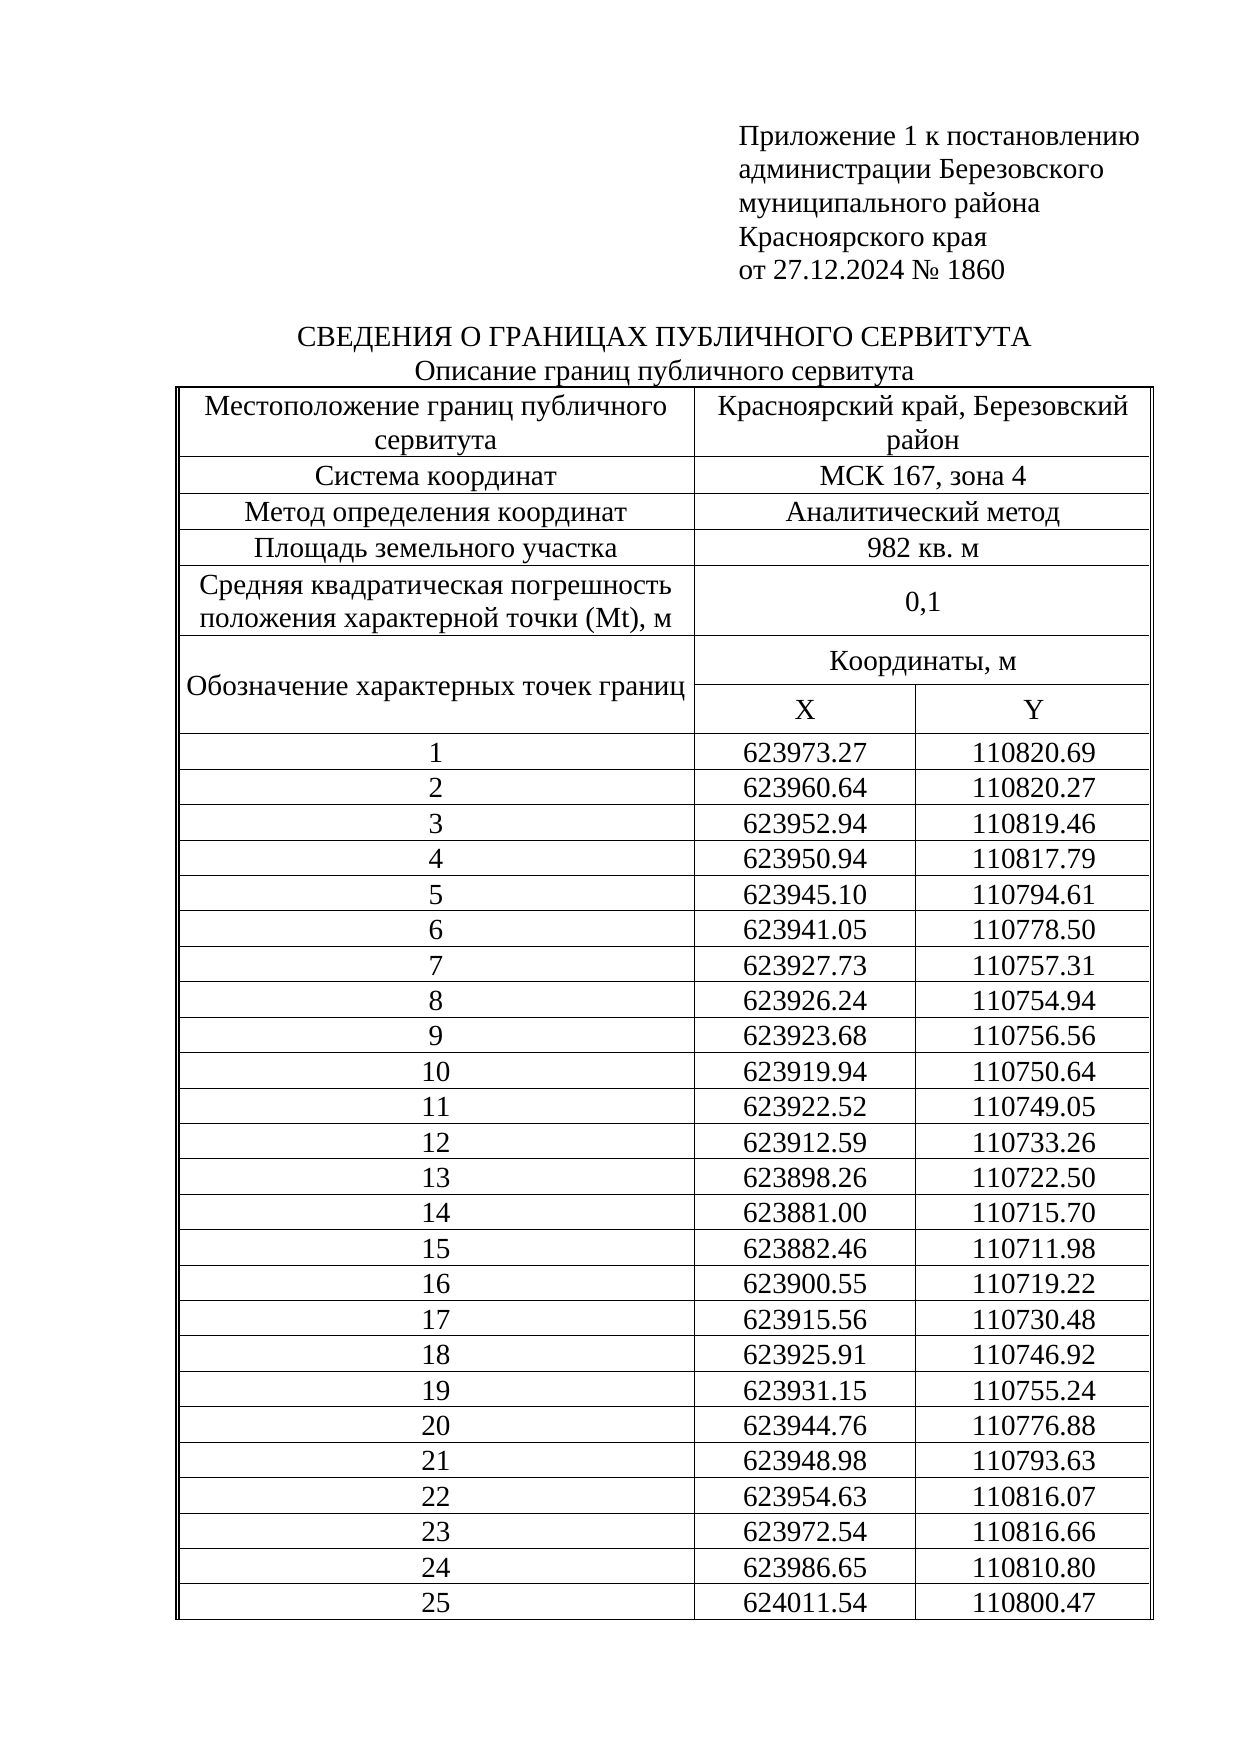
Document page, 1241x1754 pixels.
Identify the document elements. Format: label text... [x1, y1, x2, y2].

text Приложение 1 к постановлению [738, 118, 1152, 152]
table_cell 623941.05 [695, 911, 915, 946]
table_cell 110755.24 [916, 1371, 1150, 1406]
text администрации Березовского муниципального района Красноярского края [738, 152, 1152, 252]
table_cell 110750.64 [916, 1052, 1150, 1087]
table_cell 110817.79 [916, 840, 1150, 875]
table_cell 110816.66 [916, 1513, 1150, 1548]
table_cell 16 [180, 1266, 694, 1300]
table_cell 2 [180, 770, 694, 804]
table_cell 110820.69 [916, 733, 1150, 769]
table_cell 19 [180, 1372, 694, 1406]
table_cell 623973.27 [695, 734, 915, 769]
table_cell 623923.68 [695, 1018, 915, 1052]
table_cell 24 [180, 1549, 694, 1583]
table_cell 21 [180, 1443, 694, 1477]
table_cell 25 [180, 1584, 694, 1619]
table_cell 110776.88 [916, 1406, 1150, 1442]
table_cell 110730.48 [916, 1300, 1150, 1335]
table_cell 110793.63 [916, 1442, 1150, 1477]
table_cell 623922.52 [695, 1089, 915, 1123]
table_cell 110749.05 [916, 1088, 1150, 1123]
table_cell Аналитический метод [695, 493, 1150, 529]
table_cell 624011.54 [695, 1584, 915, 1619]
table_cell 6 [180, 911, 694, 946]
table_cell 623954.63 [695, 1478, 915, 1512]
table_header Местоположение границ публичного сервитута [180, 388, 694, 456]
table_cell X [695, 685, 915, 733]
table_cell 3 [180, 805, 694, 839]
table_cell 110722.50 [916, 1158, 1150, 1194]
table_cell 11 [180, 1089, 694, 1123]
table_cell 623945.10 [695, 876, 915, 910]
table_cell 110756.56 [916, 1017, 1150, 1052]
table_cell 623915.56 [695, 1301, 915, 1335]
table_cell 15 [180, 1230, 694, 1264]
table_cell 18 [180, 1336, 694, 1371]
table_cell 110816.07 [916, 1477, 1150, 1512]
table_cell 4 [180, 841, 694, 875]
table_cell Метод определения координат [180, 494, 694, 529]
text Описание границ публичного сервитута [177, 353, 1152, 386]
table_cell 110819.46 [916, 804, 1150, 839]
table_cell 10 [180, 1053, 694, 1087]
table_cell 9 [180, 1018, 694, 1052]
table_cell Система координат [180, 457, 694, 492]
table_cell 110800.47 [916, 1583, 1150, 1619]
table_cell 23 [180, 1514, 694, 1548]
table_cell 14 [180, 1195, 694, 1229]
table_cell Координаты, м [695, 635, 1150, 684]
table_cell 623898.26 [695, 1159, 915, 1194]
table_cell 110719.22 [916, 1265, 1150, 1300]
table_cell 623912.59 [695, 1124, 915, 1158]
table_cell Средняя квадратическая погрешность положения характерной точки (Mt), м [180, 566, 694, 635]
table_cell 110757.31 [916, 946, 1150, 981]
table_cell 110794.61 [916, 875, 1150, 910]
table_cell Обозначение характерных точек границ [180, 636, 694, 733]
table_cell 110820.27 [916, 769, 1150, 804]
table_cell 110810.80 [916, 1548, 1150, 1583]
table_cell 623931.15 [695, 1372, 915, 1406]
table_cell 20 [180, 1407, 694, 1442]
table_cell 623948.98 [695, 1443, 915, 1477]
table_cell 623960.64 [695, 770, 915, 804]
table_cell 623952.94 [695, 805, 915, 839]
table_cell 623925.91 [695, 1336, 915, 1371]
table_cell 110733.26 [916, 1123, 1150, 1158]
table_cell 623944.76 [695, 1407, 915, 1442]
table_cell 8 [180, 982, 694, 1017]
text СВЕДЕНИЯ О ГРАНИЦАХ ПУБЛИЧНОГО СЕРВИТУТА [177, 319, 1152, 353]
table_cell 982 кв. м [695, 529, 1150, 565]
table_cell 5 [180, 876, 694, 910]
table_cell 13 [180, 1159, 694, 1194]
table_cell 110715.70 [916, 1194, 1150, 1229]
table_cell МСК 167, зона 4 [695, 456, 1150, 492]
table_cell Y [916, 684, 1150, 733]
table_cell 623926.24 [695, 982, 915, 1017]
table_cell 623972.54 [695, 1514, 915, 1548]
table_cell 22 [180, 1478, 694, 1512]
table_cell 17 [180, 1301, 694, 1335]
table_cell 110711.98 [916, 1229, 1150, 1264]
table_cell 0,1 [695, 565, 1150, 635]
table_cell 623986.65 [695, 1549, 915, 1583]
text от 27.12.2024 № 1860 [738, 252, 1152, 286]
table_cell Площадь земельного участка [180, 530, 694, 565]
table_cell 110746.92 [916, 1335, 1150, 1371]
table_header Красноярский край, Березовский район [695, 388, 1150, 456]
table_cell 12 [180, 1124, 694, 1158]
table_cell 623881.00 [695, 1195, 915, 1229]
table_cell 110754.94 [916, 981, 1150, 1017]
table_cell 623950.94 [695, 841, 915, 875]
table_cell 1 [180, 734, 694, 769]
table_cell 623882.46 [695, 1230, 915, 1264]
table_cell 110778.50 [916, 910, 1150, 946]
table_cell 7 [180, 947, 694, 981]
table_cell 623900.55 [695, 1266, 915, 1300]
table_cell 623927.73 [695, 947, 915, 981]
table_cell 623919.94 [695, 1053, 915, 1087]
